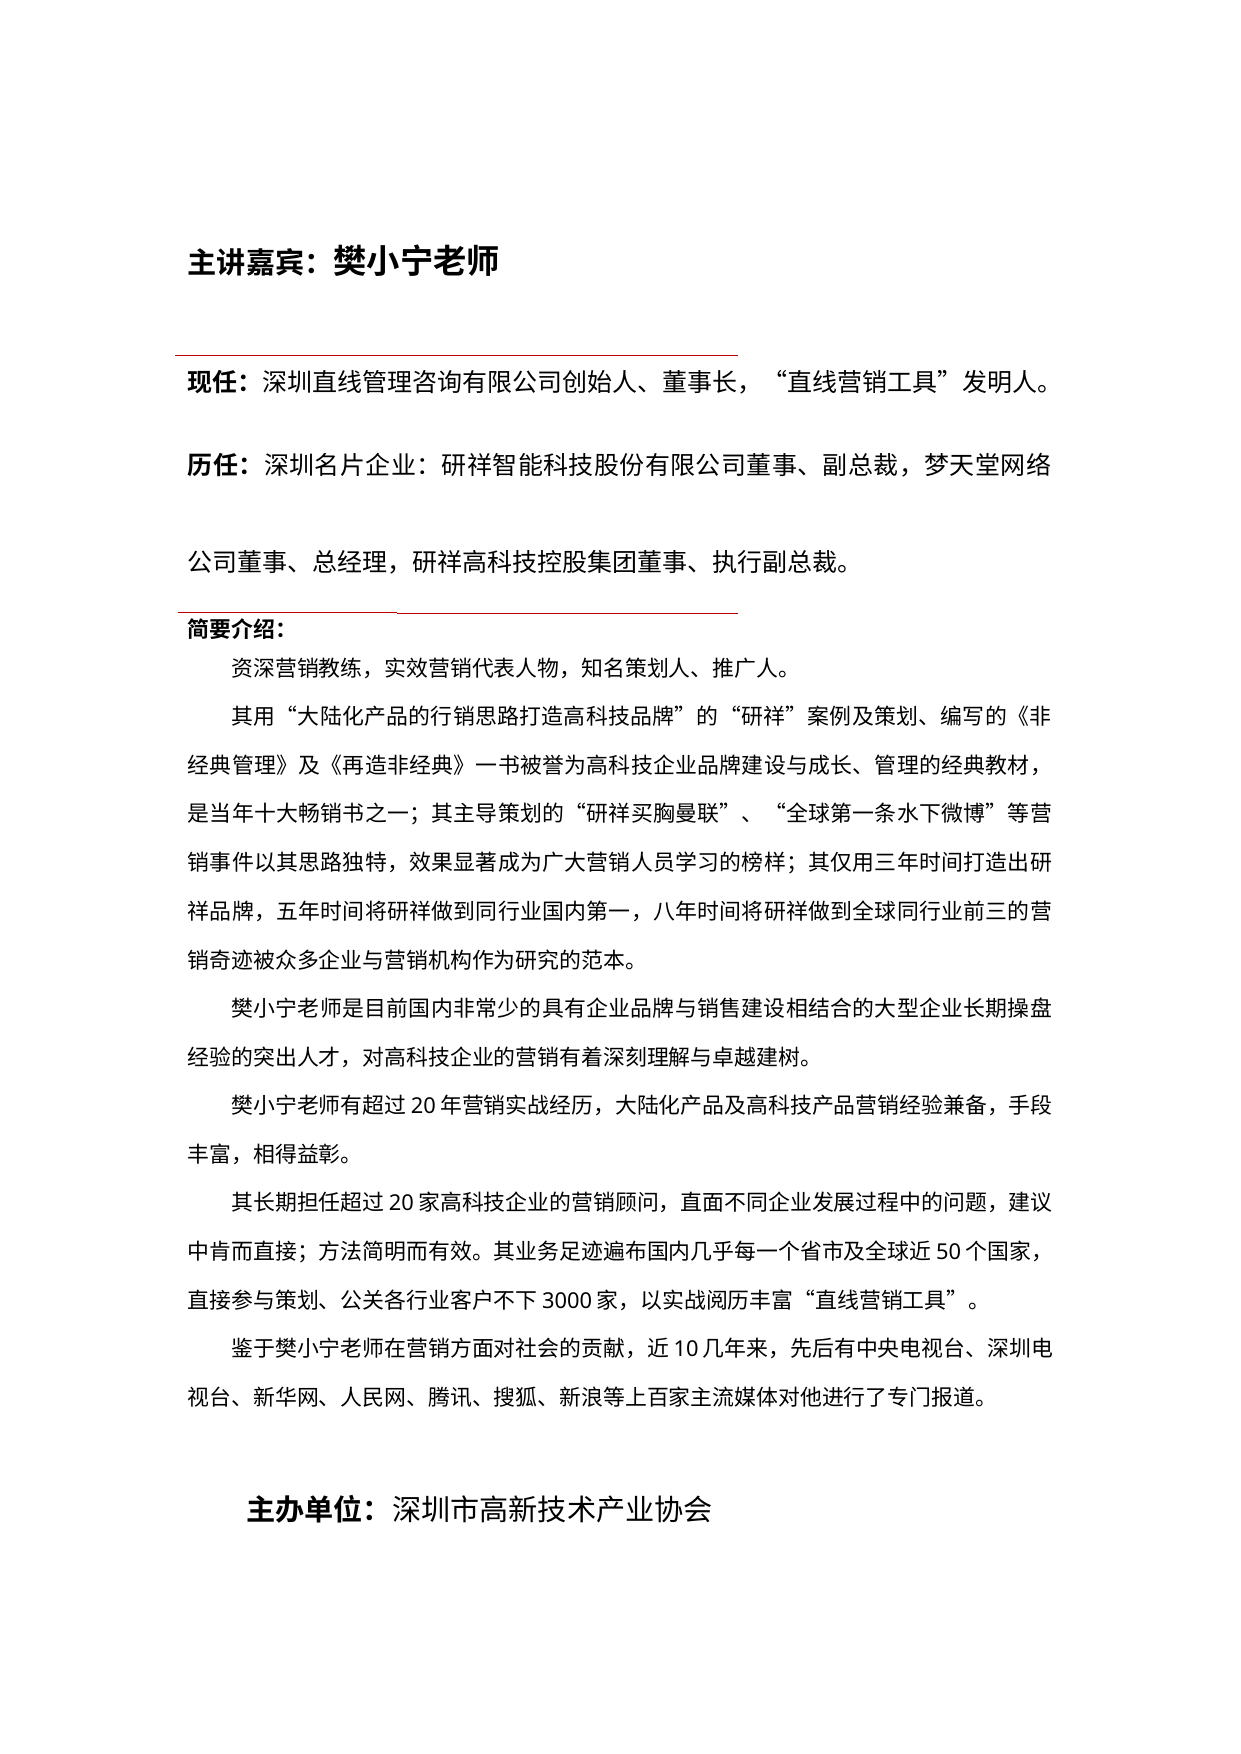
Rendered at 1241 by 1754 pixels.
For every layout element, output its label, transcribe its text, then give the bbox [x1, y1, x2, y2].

text 历任：深圳名片企业：研祥智能科技股份有限公司董事、副总裁，梦天堂网络公司董事、总经理，研祥高科技控股集团董事、执行副总裁。 [187, 431, 1053, 593]
text 樊小宁老师是目前国内非常少的具有企业品牌与销售建设相结合的大型企业长期操盘经验的突出人才，对高科技企业的营销有着深刻理解与卓越建树。 [187, 991, 1053, 1072]
text 主办单位：深圳市高新技术产业协会 [187, 1475, 1053, 1540]
list 其长期担任超过20家高科技企业的营销顾问，直面不同企业发展过程中的问题，建议中肯而直接；方法简明而有效。其业务足迹遍布国内几乎每一个省市及全球近50个国家，直接参与策划、公关各行业客户不下3000家，以实战阅历丰富“直线营销工具”。 [187, 1185, 1053, 1315]
text 现任：深圳直线管理咨询有限公司创始人、董事长，“直线营销工具”发明人。 [187, 348, 1053, 413]
text 其用“大陆化产品的行销思路打造高科技品牌”的“研祥”案例及策划、编写的《非经典管理》及《再造非经典》一书被誉为高科技企业品牌建设与成长、管理的经典教材，是当年十大畅销书之一；其主导策划的“研祥买胸曼联”、“全球第一条水下微博”等营销事件以其思路独特，效果显著成为广大营销人员学习的榜样；其仅用三年时间打造出研祥品牌，五年时间将研祥做到同行业国内第一，八年时间将研祥做到全球同行业前三的营销奇迹被众多企业与营销机构作为研究的范本。 [187, 698, 1053, 975]
text 简要介绍： [187, 611, 1053, 644]
text 樊小宁老师有超过20年营销实战经历，大陆化产品及高科技产品营销经验兼备，手段丰富，相得益彰。 [187, 1088, 1053, 1169]
text 主讲嘉宾：樊小宁老师 [187, 227, 1053, 292]
text 资深营销教练，实效营销代表人物，知名策划人、推广人。 [187, 650, 1053, 683]
list 鉴于樊小宁老师在营销方面对社会的贡献，近10几年来，先后有中央电视台、深圳电视台、新华网、人民网、腾讯、搜狐、新浪等上百家主流媒体对他进行了专门报道。 [187, 1331, 1053, 1412]
